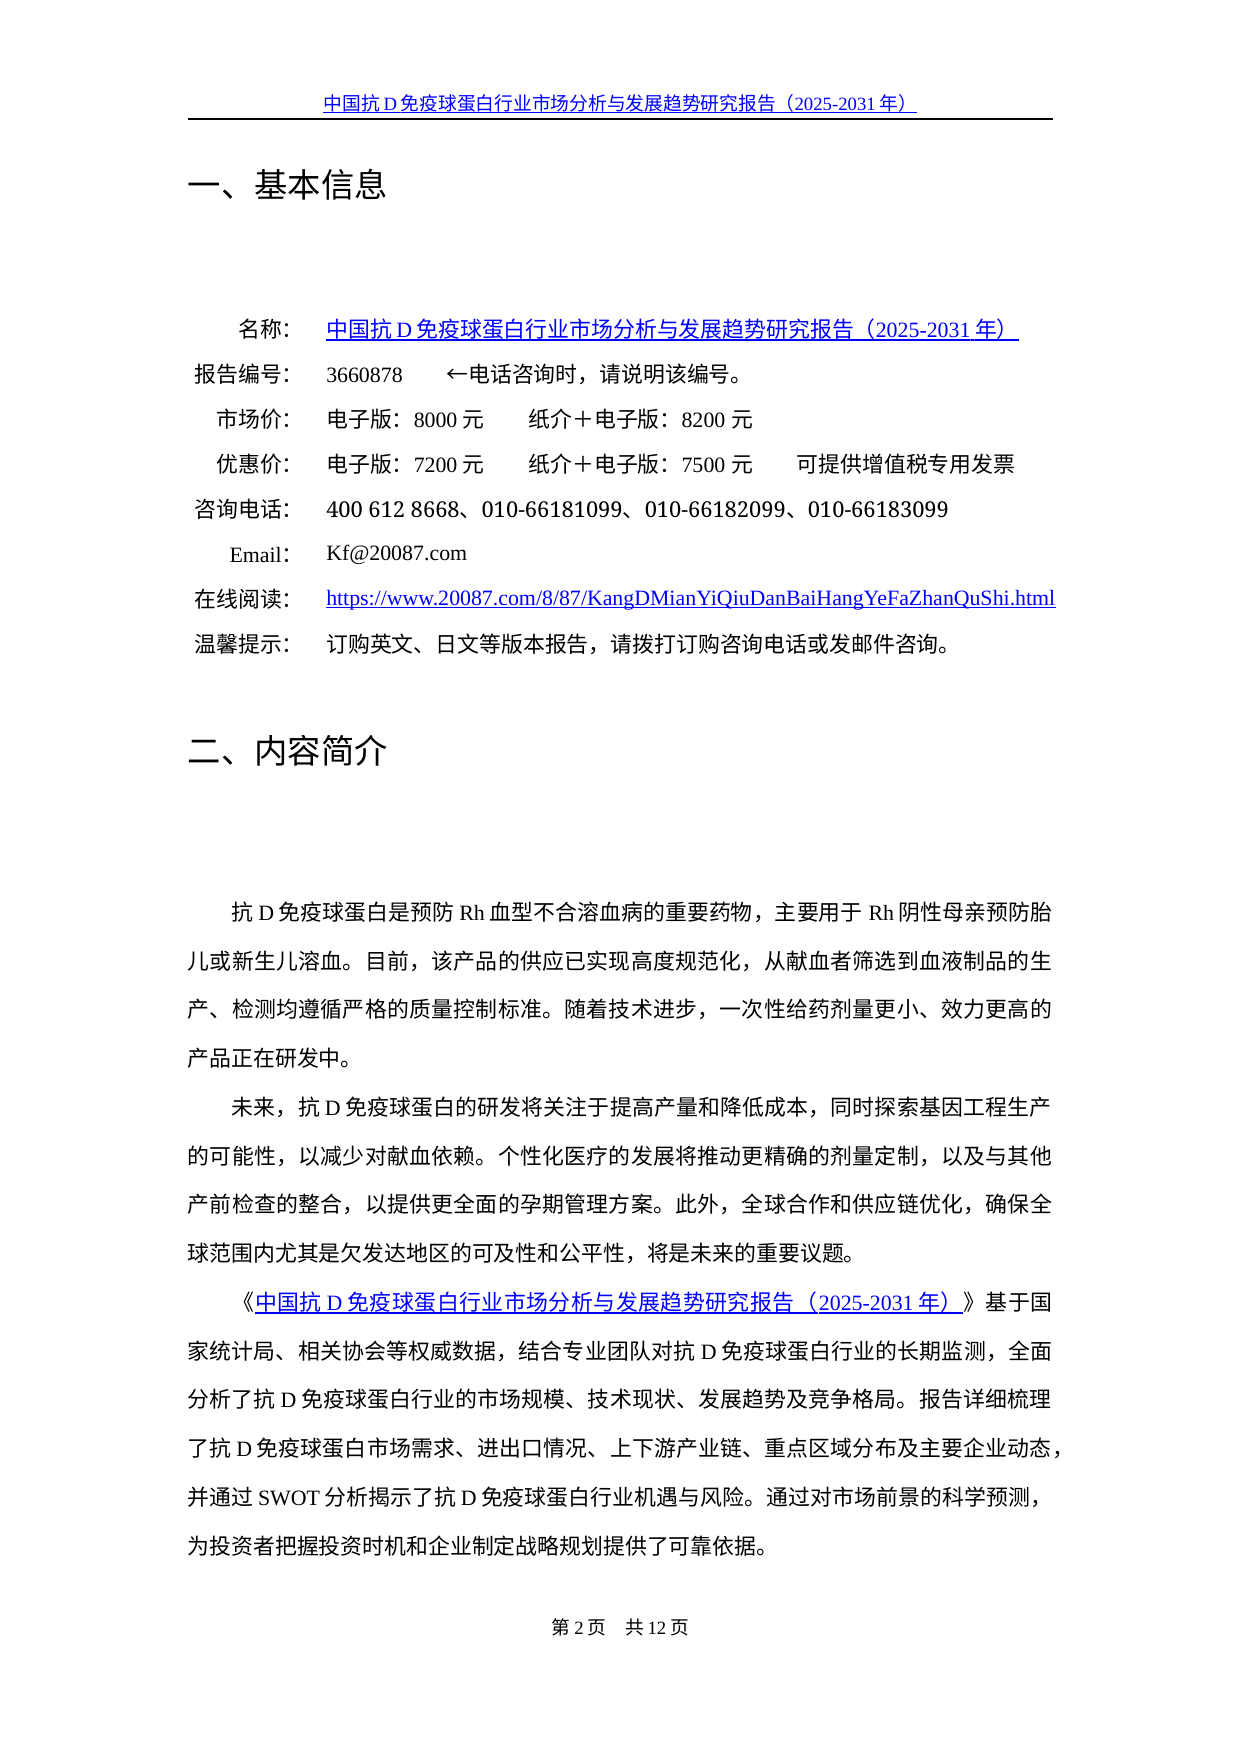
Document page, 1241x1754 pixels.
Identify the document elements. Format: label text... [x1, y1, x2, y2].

title 一、基本信息 [187, 150, 1053, 215]
table_cell 优惠价： [167, 447, 315, 492]
table_cell 3660878 ←电话咨询时，请说明该编号。 [315, 357, 1073, 402]
title 二、内容简介 [187, 717, 1053, 782]
table_cell Email： [167, 537, 315, 582]
table_cell [315, 582, 1073, 627]
table_header 中国抗D免疫球蛋白行业市场分析与发展趋势研究报告（2025-2031年） [315, 312, 1073, 357]
table_cell 400 612 8668、010-66181099、010-66182099、010-66183099 [315, 492, 1073, 537]
table_cell 电子版：7200 元 纸介＋电子版：7500 元 可提供增值税专用发票 [315, 447, 1073, 492]
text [187, 894, 1053, 1561]
table_header 名称： [167, 312, 315, 357]
table_cell 电子版：8000 元 纸介＋电子版：8200 元 [315, 402, 1073, 447]
table_cell 咨询电话： [167, 492, 315, 537]
table_cell Kf@20087.com [315, 537, 1073, 582]
table_cell 在线阅读： [167, 582, 315, 627]
table_cell 报告编号： [167, 357, 315, 402]
table_cell 市场价： [167, 402, 315, 447]
table_cell 温馨提示： [167, 627, 315, 672]
table_cell 订购英文、日文等版本报告，请拨打订购咨询电话或发邮件咨询。 [315, 627, 1073, 672]
